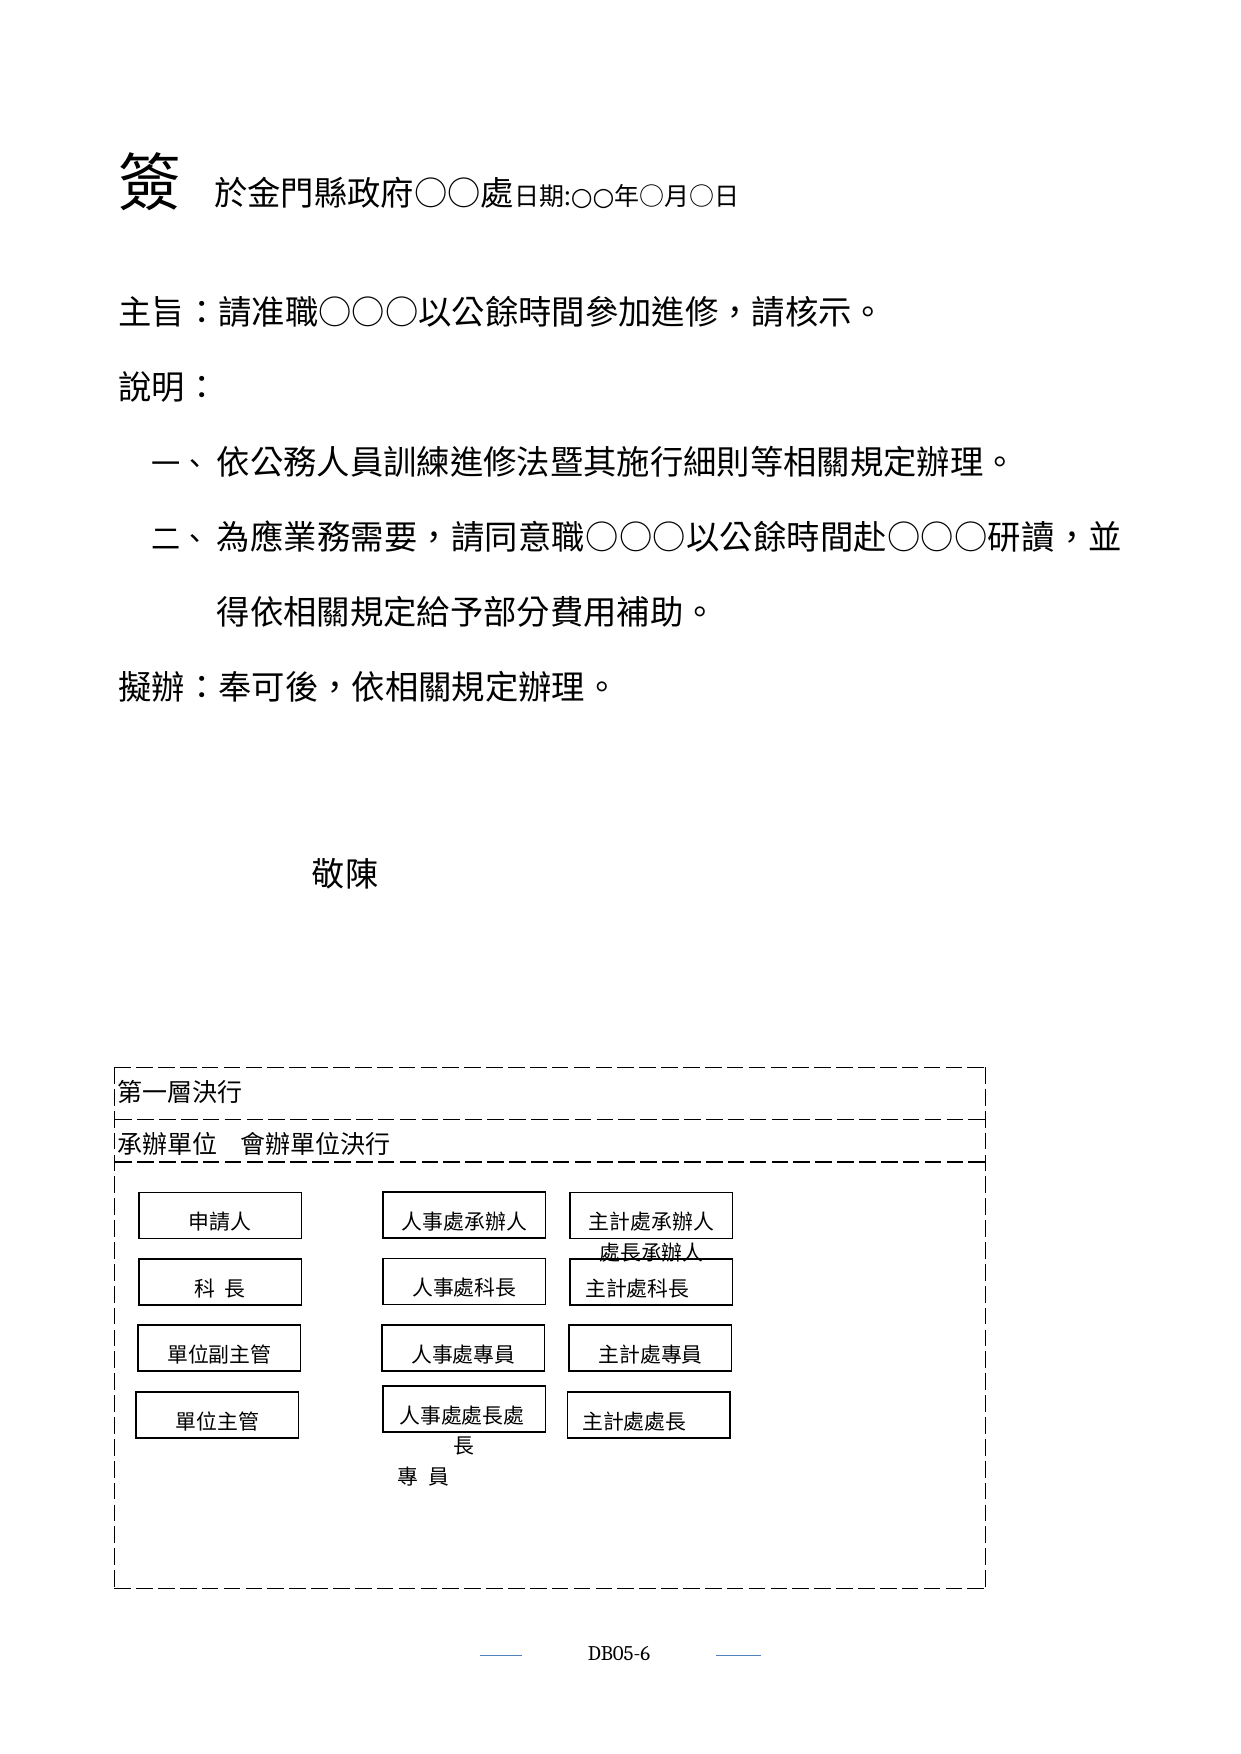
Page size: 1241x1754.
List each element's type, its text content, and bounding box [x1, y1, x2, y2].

table_cell [115, 1161, 986, 1588]
table_header 第一層決行 [115, 1067, 986, 1119]
text 敬陳 [145, 835, 1122, 910]
text 說明： [118, 347, 1122, 422]
text 擬辦：奉可後，依相關規定辦理。 [118, 647, 1122, 722]
list 為應業務需要，請同意職○○○以公餘時間赴○○○研讀，並得依相關規定給予部分費用補助。 [151, 497, 1122, 647]
text 簽 於金門縣政府○○處日期:○○年○月○日 [118, 122, 1122, 235]
text 主旨：請准職○○○以公餘時間參加進修，請核示。 [118, 272, 1122, 347]
list 依公務人員訓練進修法暨其施行細則等相關規定辦理。 [151, 422, 1122, 497]
table_cell 承辦單位 會辦單位決行 [115, 1119, 986, 1161]
